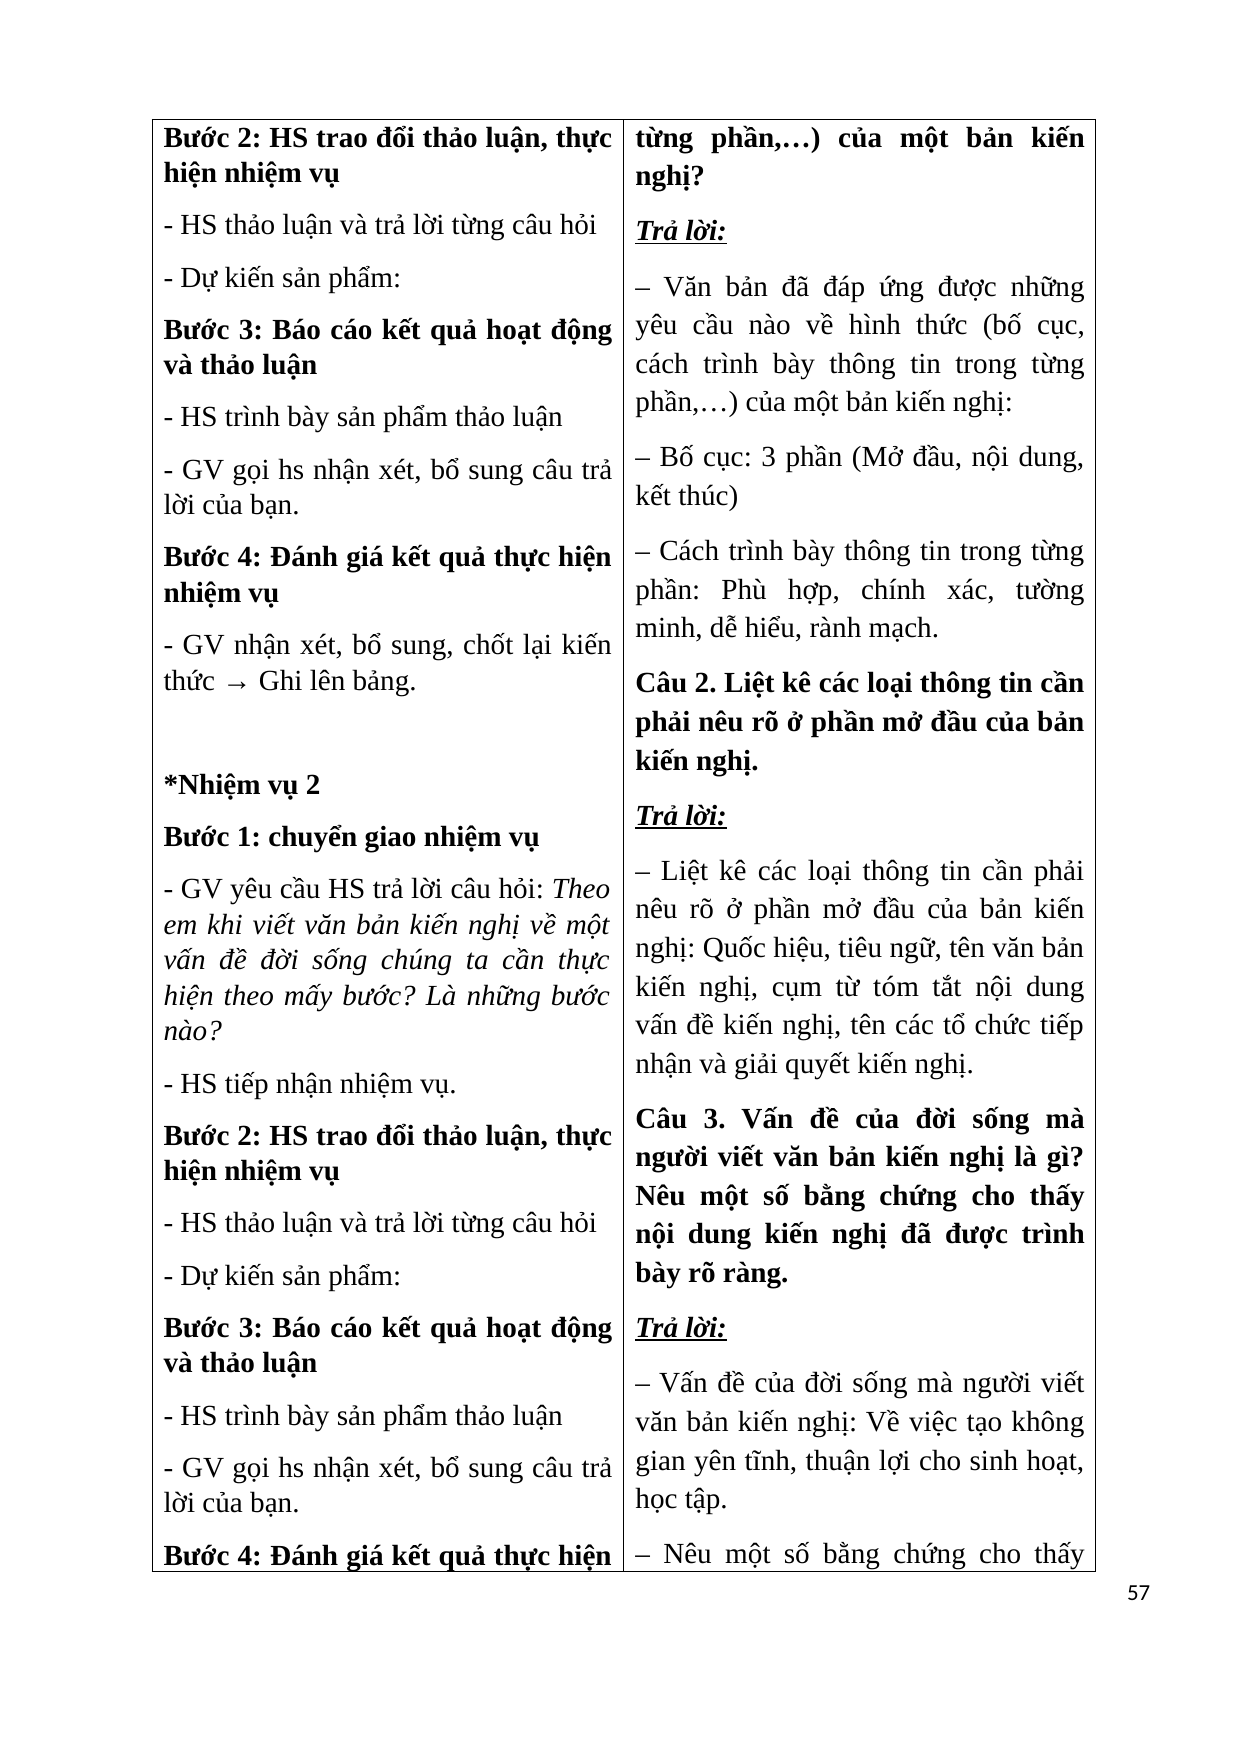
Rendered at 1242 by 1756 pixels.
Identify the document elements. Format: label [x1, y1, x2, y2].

table_cell [153, 120, 623, 1571]
table_cell [624, 120, 1095, 1571]
